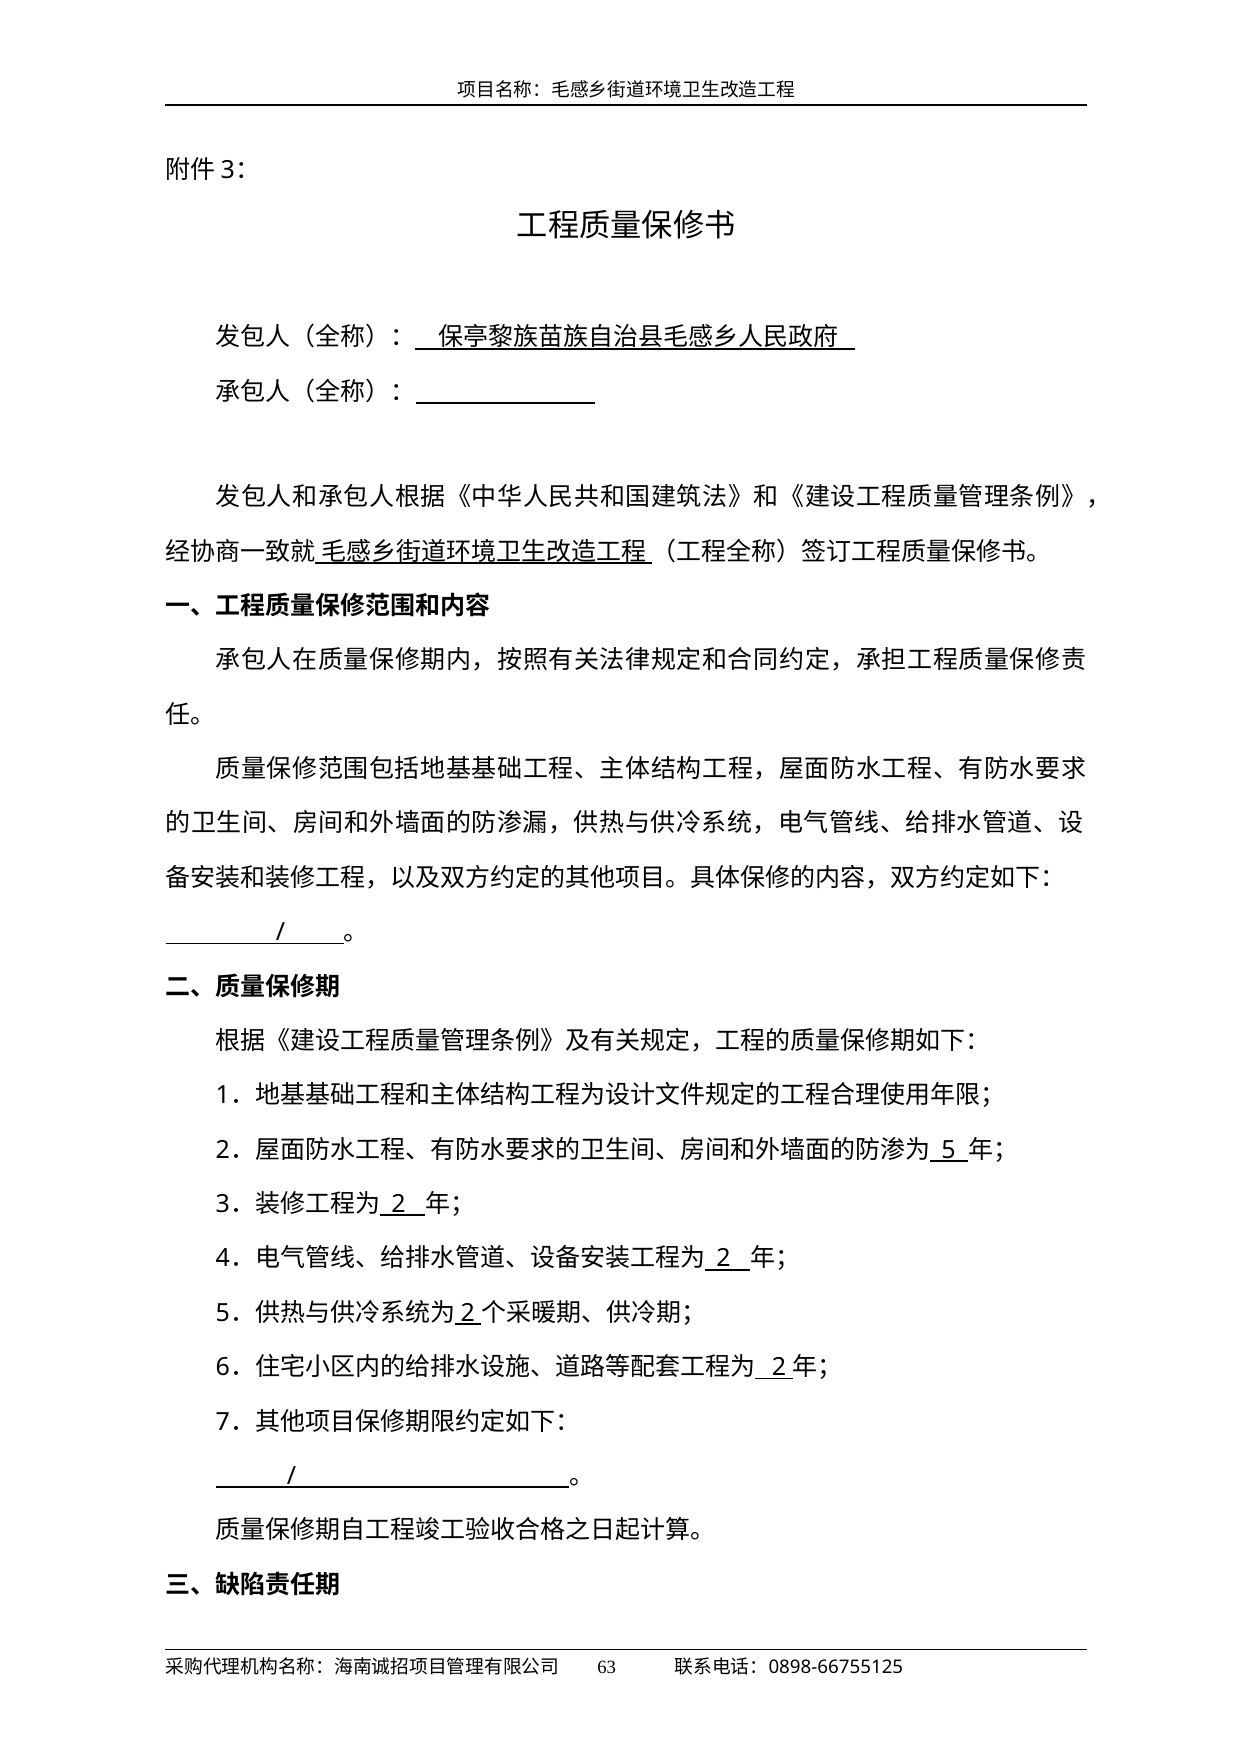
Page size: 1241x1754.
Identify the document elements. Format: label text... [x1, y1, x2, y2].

text 承包人在质量保修期内，按照有关法律规定和合同约定，承担工程质量保修责任。 [165, 640, 1087, 730]
text 7．其他项目保修期限约定如下： [165, 1401, 1087, 1437]
text 质量保修范围包括地基基础工程、主体结构工程，屋面防水工程、有防水要求的卫生间、房间和外墙面的防渗漏，供热与供冷系统，电气管线、给排水管道、设备安装和装修工程，以及双方约定的其他项目。具体保修的内容，双方约定如下： [165, 748, 1087, 893]
text 工程质量保修书 [165, 200, 1087, 246]
text 附件3： [165, 142, 1087, 188]
text 质量保修期自工程竣工验收合格之日起计算。 [165, 1510, 1087, 1546]
text / 。 [165, 912, 1087, 948]
text 承包人（全称）： [165, 371, 1087, 407]
text 发包人和承包人根据《中华人民共和国建筑法》和《建设工程质量管理条例》，经协商一致就 毛感乡街道环境卫生改造工程 （工程全称）签订工程质量保修书。 [165, 477, 1087, 567]
text 5．供热与供冷系统为 2 个采暖期、供冷期； [165, 1292, 1087, 1328]
text 1．地基基础工程和主体结构工程为设计文件规定的工程合理使用年限； [165, 1075, 1087, 1111]
text 发包人（全称）： 保亭黎族苗族自治县毛感乡人民政府 [165, 317, 1087, 353]
text 三、缺陷责任期 [165, 1564, 1087, 1600]
text 4．电气管线、给排水管道、设备安装工程为 2 年； [165, 1238, 1087, 1274]
text 二、质量保修期 [165, 966, 1087, 1002]
text 根据《建设工程质量管理条例》及有关规定，工程的质量保修期如下： [165, 1020, 1087, 1057]
text 2．屋面防水工程、有防水要求的卫生间、房间和外墙面的防渗为 5 年； [165, 1129, 1087, 1165]
text / 。 [165, 1455, 1087, 1492]
text 6．住宅小区内的给排水设施、道路等配套工程为 2 年； [165, 1347, 1087, 1383]
text 一、工程质量保修范围和内容 [165, 585, 1087, 622]
text 3．装修工程为 2 年； [165, 1183, 1087, 1220]
